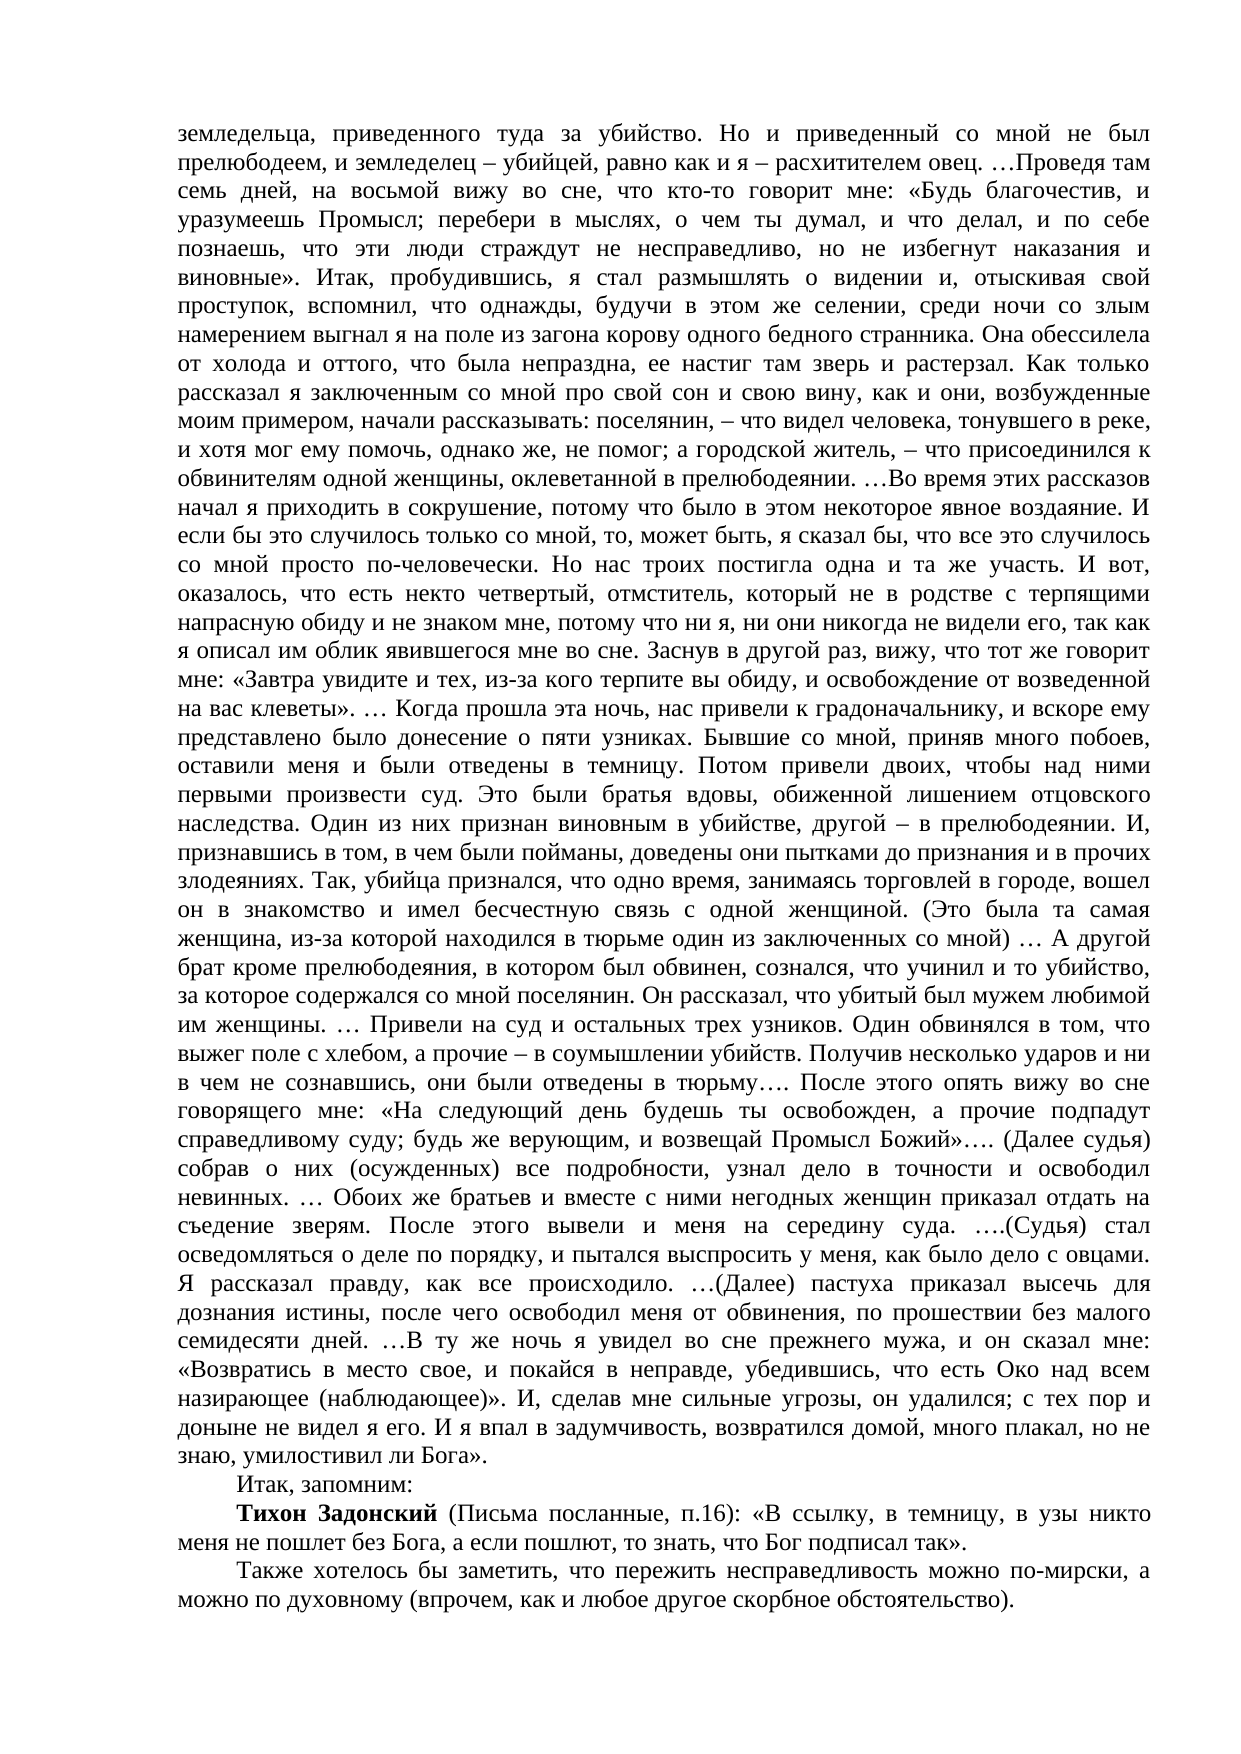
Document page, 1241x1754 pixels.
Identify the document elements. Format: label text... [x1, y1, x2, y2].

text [177, 118, 1152, 1469]
text Итак, запомним: [177, 1469, 1152, 1498]
text Также хотелось бы заметить, что пережить несправедливость можно по-мирски, а можно по духовному (впрочем, как и любое другое скорбное обстоятельство). [177, 1556, 1152, 1613]
text Тихон Задонский (Письма посланные, п.16): «В ссылку, в темницу, в узы никто меня не пошлет без Бога, а если пошлют, то знать, что Бог подписал так». [177, 1498, 1152, 1556]
